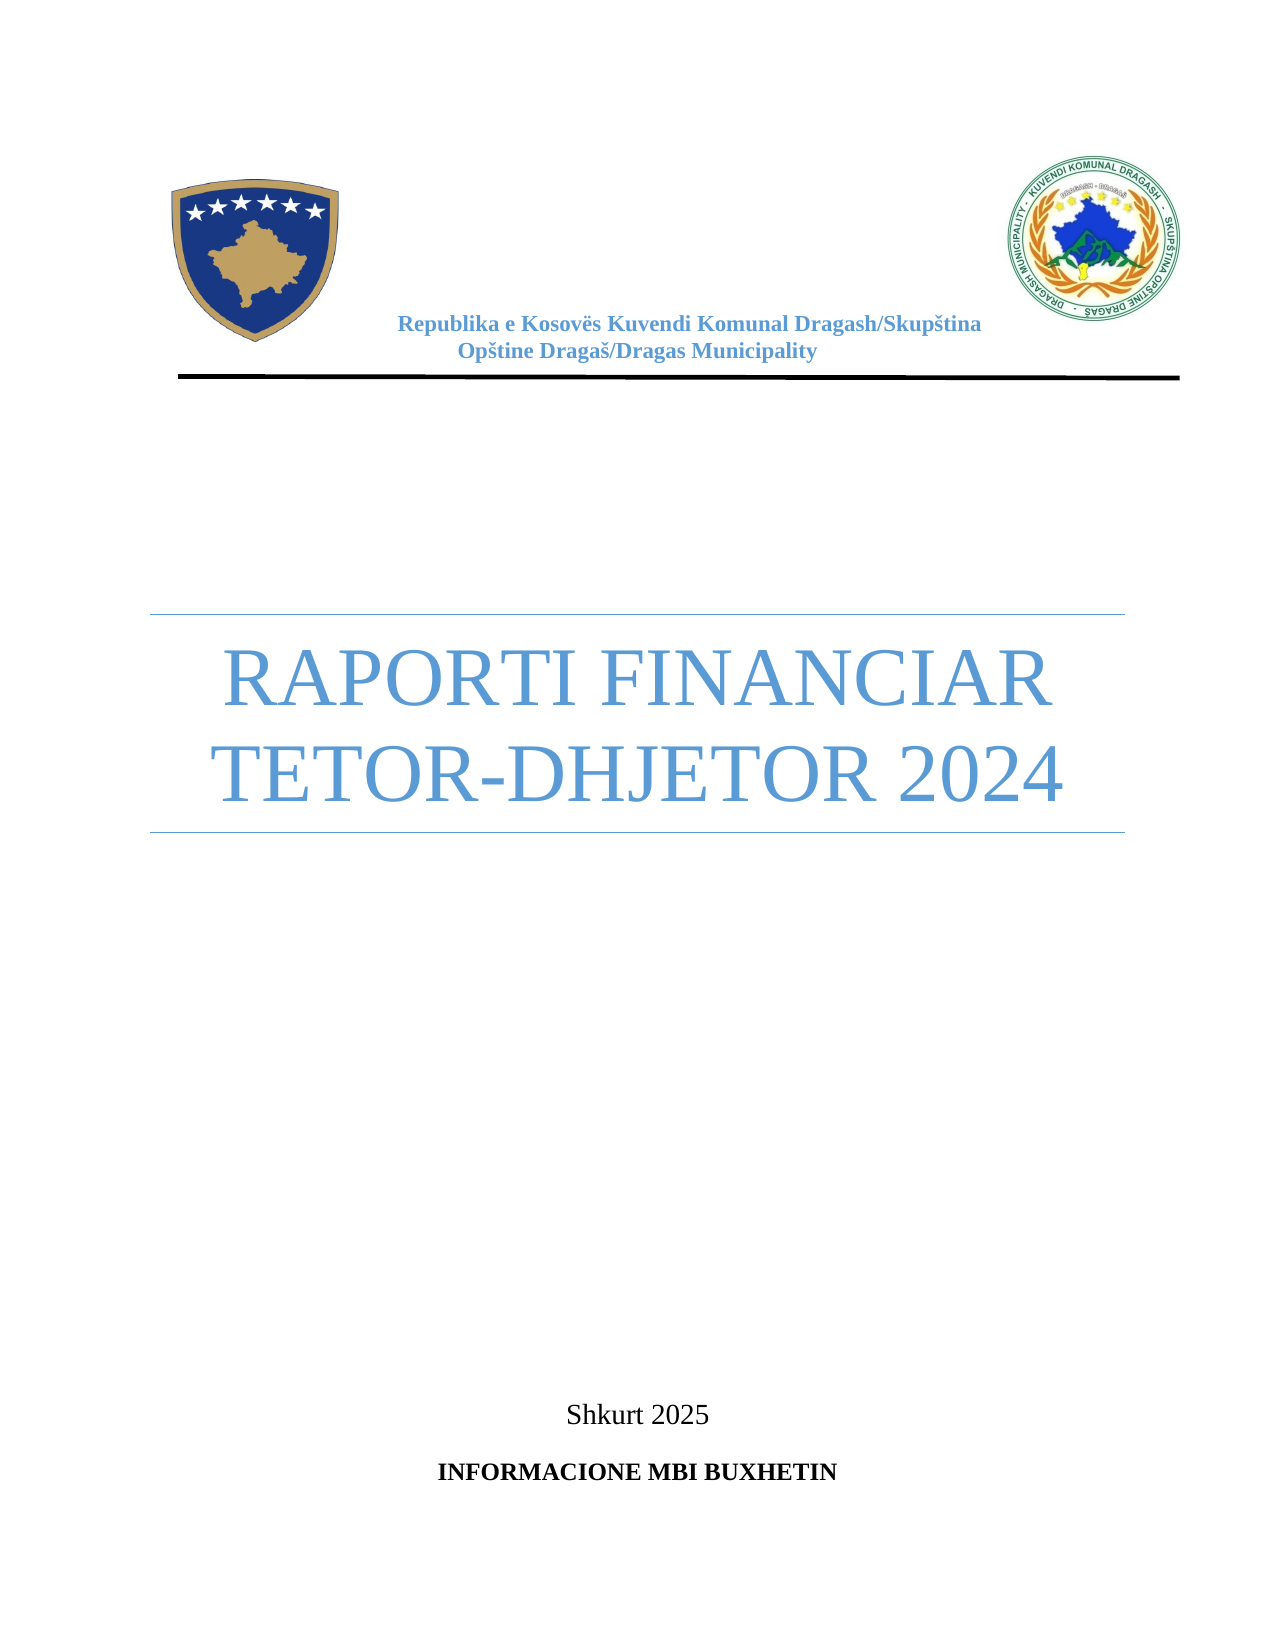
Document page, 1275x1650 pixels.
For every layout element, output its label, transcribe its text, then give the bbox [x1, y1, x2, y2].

picture [163, 179, 344, 345]
text INFORMACIONE MBI BUXHETIN [150, 1457, 1125, 1485]
text Shkurt 2025 [150, 1397, 1125, 1431]
picture [1001, 150, 1189, 332]
